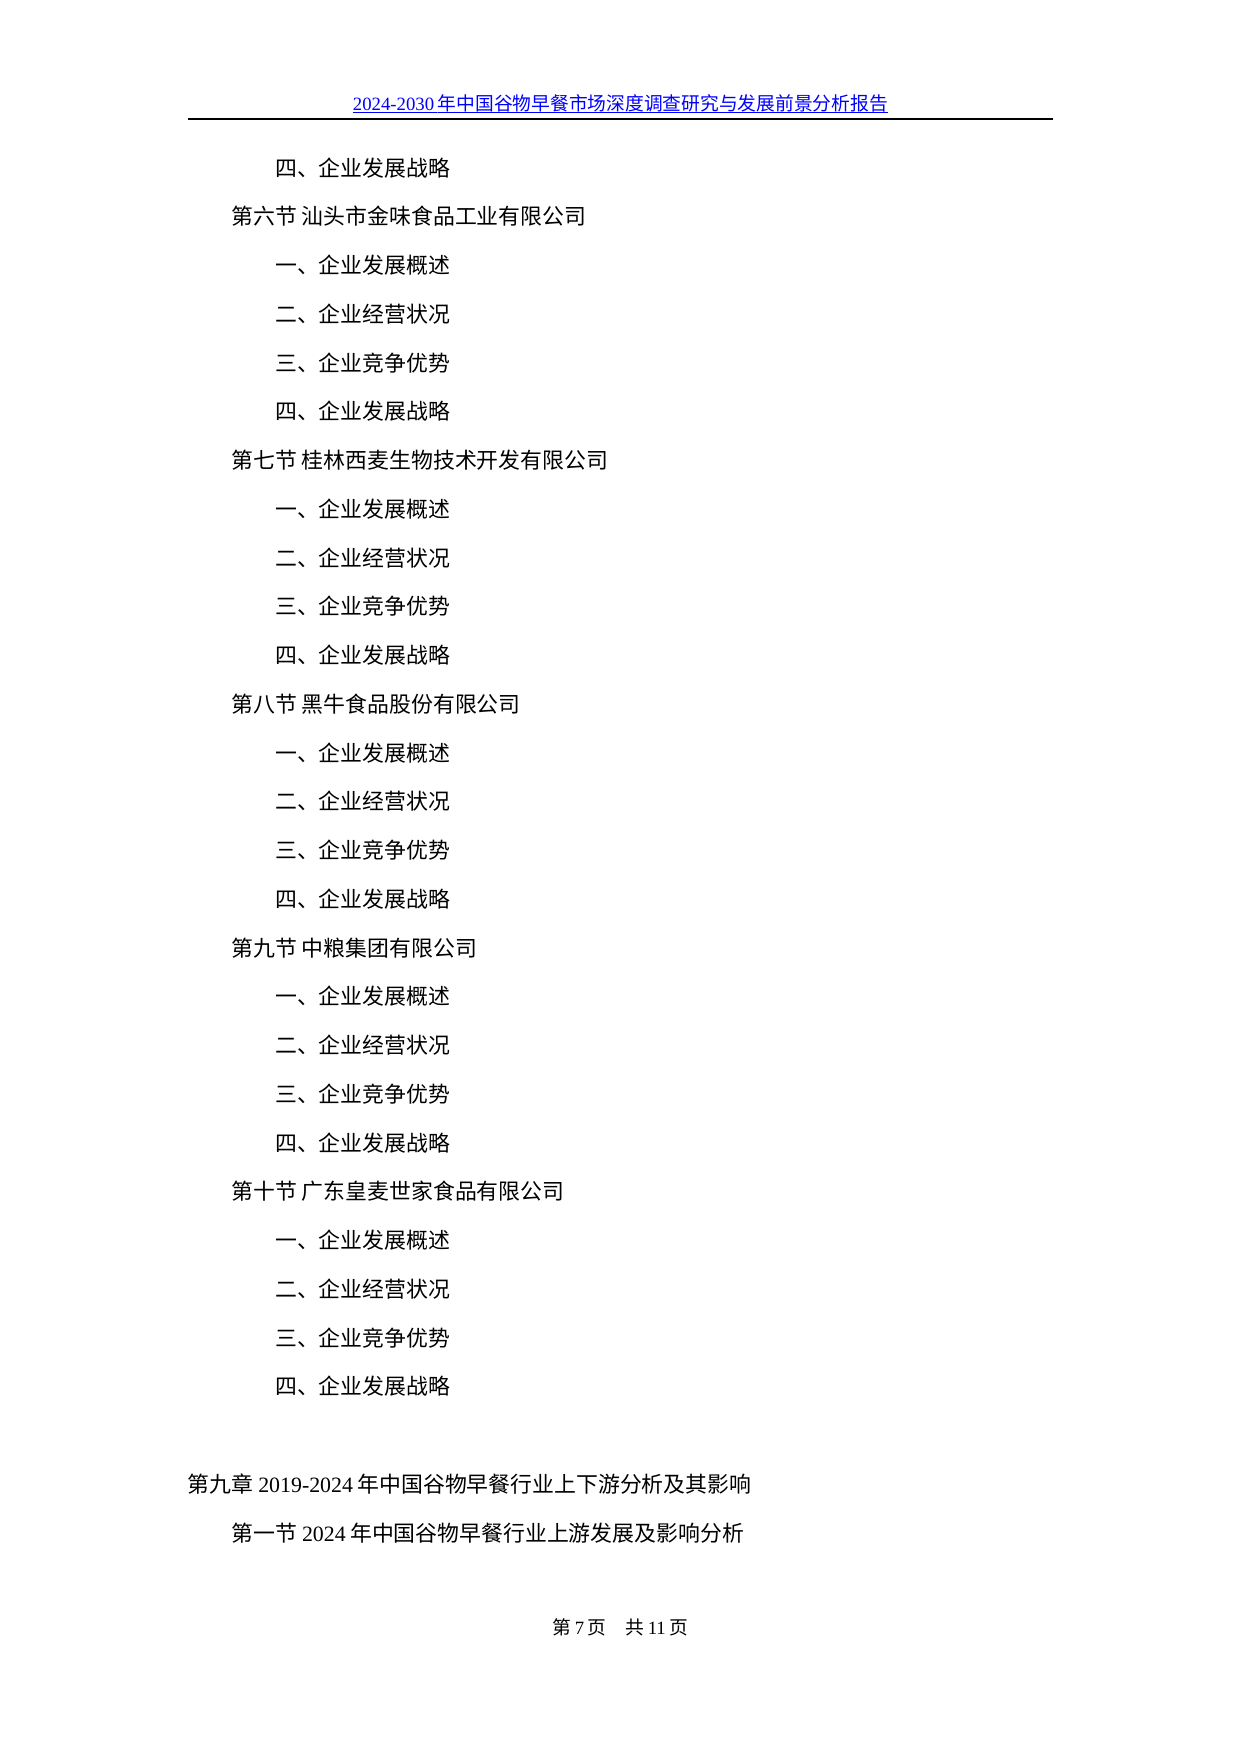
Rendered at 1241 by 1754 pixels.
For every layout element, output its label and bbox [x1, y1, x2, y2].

text [187, 150, 1053, 1548]
